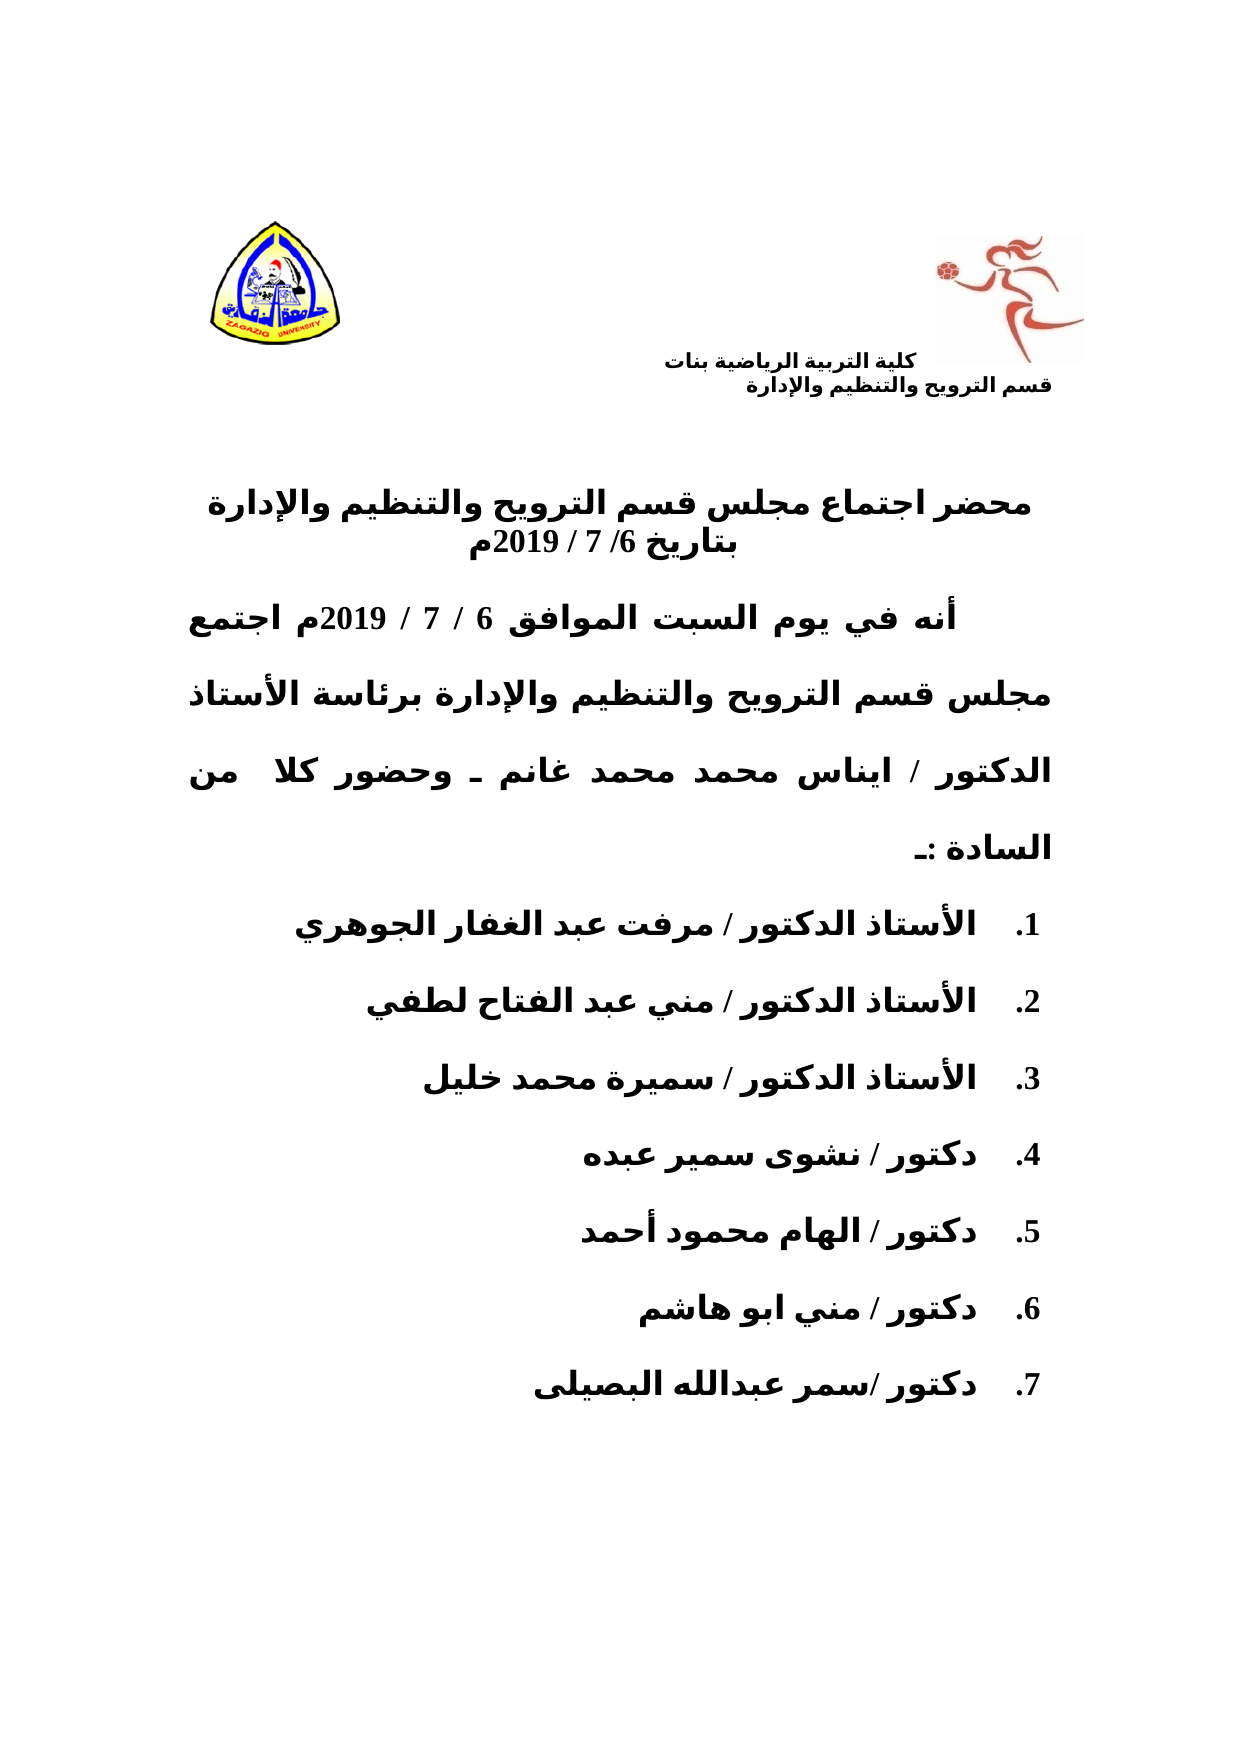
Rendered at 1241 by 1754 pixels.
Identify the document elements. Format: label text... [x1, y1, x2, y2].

list دكتور /سمر عبدالله البصيلى [187, 1364, 1015, 1403]
list دكتور / نشوى سمير عبده [187, 1134, 1015, 1173]
list الأستاذ الدكتور / مني عبد الفتاح لطفي [187, 981, 1015, 1019]
text بتاريخ 6/ 7 / 2019م [187, 521, 1053, 559]
list الأستاذ الدكتور / سميرة محمد خليل [187, 1058, 1015, 1096]
text أنه في يوم السبت الموافق 6 / 7 / 2019م اجتمع مجلس قسم الترويح والتنظيم والإدارة برئاسة الأستاذ الدكتور / ايناس محمد محمد غانم ـ وحضور كلا من السادة :ـ [187, 598, 1053, 866]
picture [205, 217, 344, 346]
list دكتور / الهام محمود أحمد [187, 1211, 1015, 1249]
picture [935, 236, 1084, 362]
text كلية التربية الرياضية بنات [187, 348, 1053, 373]
list الأستاذ الدكتور / مرفت عبد الغفار الجوهري [187, 904, 1015, 943]
list دكتور / مني ابو هاشم [187, 1288, 1015, 1326]
text قسم الترويح والتنظيم والإدارة [187, 373, 1053, 397]
text محضر اجتماع مجلس قسم الترويح والتنظيم والإدارة [187, 483, 1053, 521]
